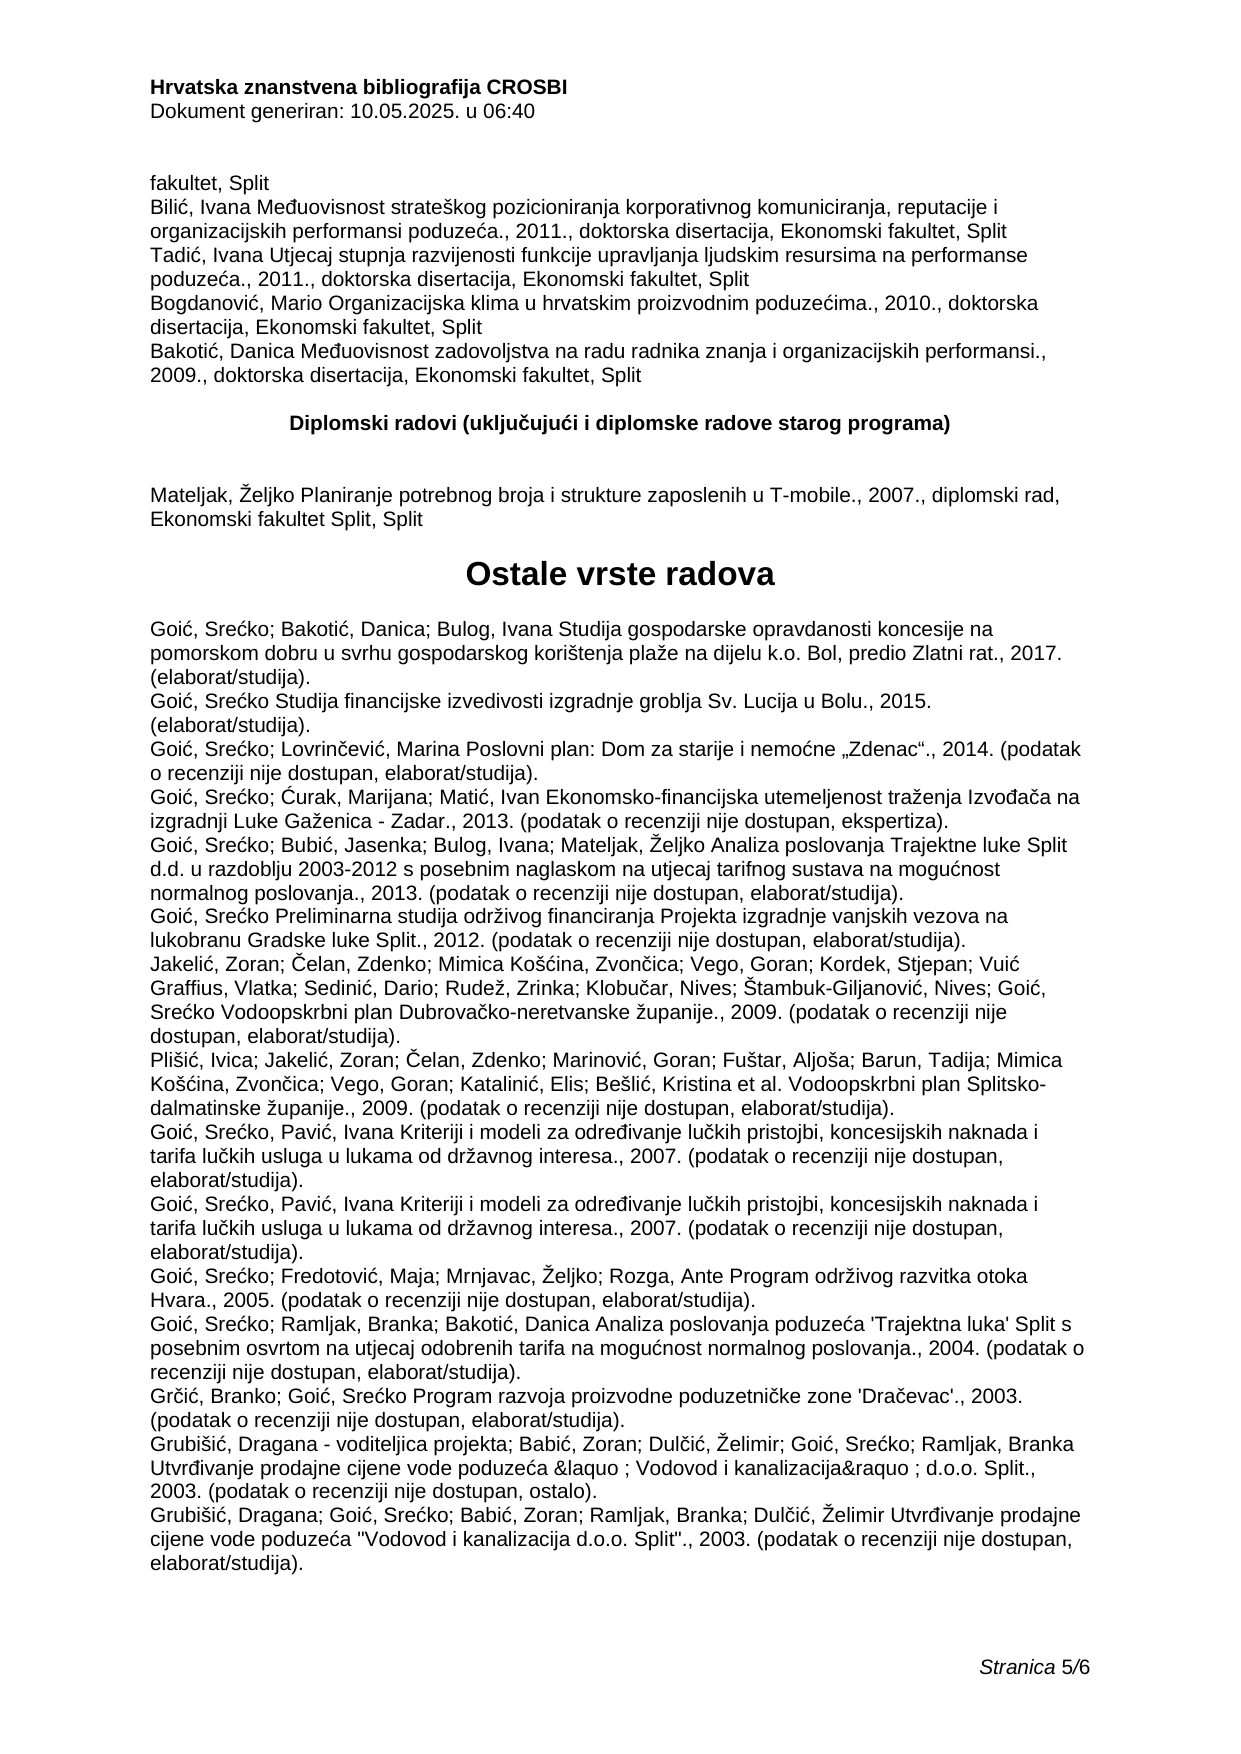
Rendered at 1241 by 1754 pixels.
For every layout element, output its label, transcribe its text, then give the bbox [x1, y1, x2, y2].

text Bilić, Ivana [150, 195, 1090, 243]
text Goić, Srećko; Lovrinčević, Marina [150, 737, 1090, 784]
text Plišić, Ivica; Jakelić, Zoran; Čelan, Zdenko; Marinović, Goran; Fuštar, Aljoša; Barun, Tadija; Mimica Košćina, Zvončica; Vego, Goran; Katalinić, Elis; Bešlić, Kristina et al. [150, 1048, 1090, 1120]
text Goić, Srećko, Pavić, Ivana [150, 1120, 1090, 1192]
text Grubišić, Dragana - voditeljica projekta; Babić, Zoran; Dulčić, Želimir; Goić, Srećko; Ramljak, Branka [150, 1431, 1090, 1503]
text Goić, Srećko; Bubić, Jasenka; Bulog, Ivana; Mateljak, Željko [150, 832, 1090, 904]
text Bogdanović, Mario [150, 291, 1090, 339]
text Grčić, Branko; Goić, Srećko [150, 1383, 1090, 1431]
text Goić, Srećko; Bakotić, Danica; Bulog, Ivana [150, 617, 1090, 689]
text Grubišić, Dragana; Goić, Srećko; Babić, Zoran; Ramljak, Branka; Dulčić, Želimir [150, 1503, 1090, 1575]
text Goić, Srećko, Pavić, Ivana [150, 1192, 1090, 1264]
text Bačelić, Zorana [150, 171, 1090, 195]
text Goić, Srećko [150, 904, 1090, 952]
text Jakelić, Zoran; Čelan, Zdenko; Mimica Košćina, Zvončica; Vego, Goran; Kordek, Stjepan; Vuić Graffius, Vlatka; Sedinić, Dario; Rudež, Zrinka; Klobučar, Nives; Štambuk-Giljanović, Nives; Goić, Srećko [150, 952, 1090, 1048]
subtitle Ostale vrste radova [150, 554, 1090, 593]
text Goić, Srećko [150, 689, 1090, 737]
text Mateljak, Željko [150, 482, 1090, 530]
subtitle Diplomski radovi (uključujući i diplomske radove starog programa) [150, 411, 1090, 434]
text Goić, Srećko; Ćurak, Marijana; Matić, Ivan [150, 784, 1090, 832]
text Goić, Srećko; Ramljak, Branka; Bakotić, Danica [150, 1312, 1090, 1383]
text Tadić, Ivana [150, 243, 1090, 291]
text Goić, Srećko; Fredotović, Maja; Mrnjavac, Željko; Rozga, Ante [150, 1264, 1090, 1312]
text Bakotić, Danica [150, 339, 1090, 387]
